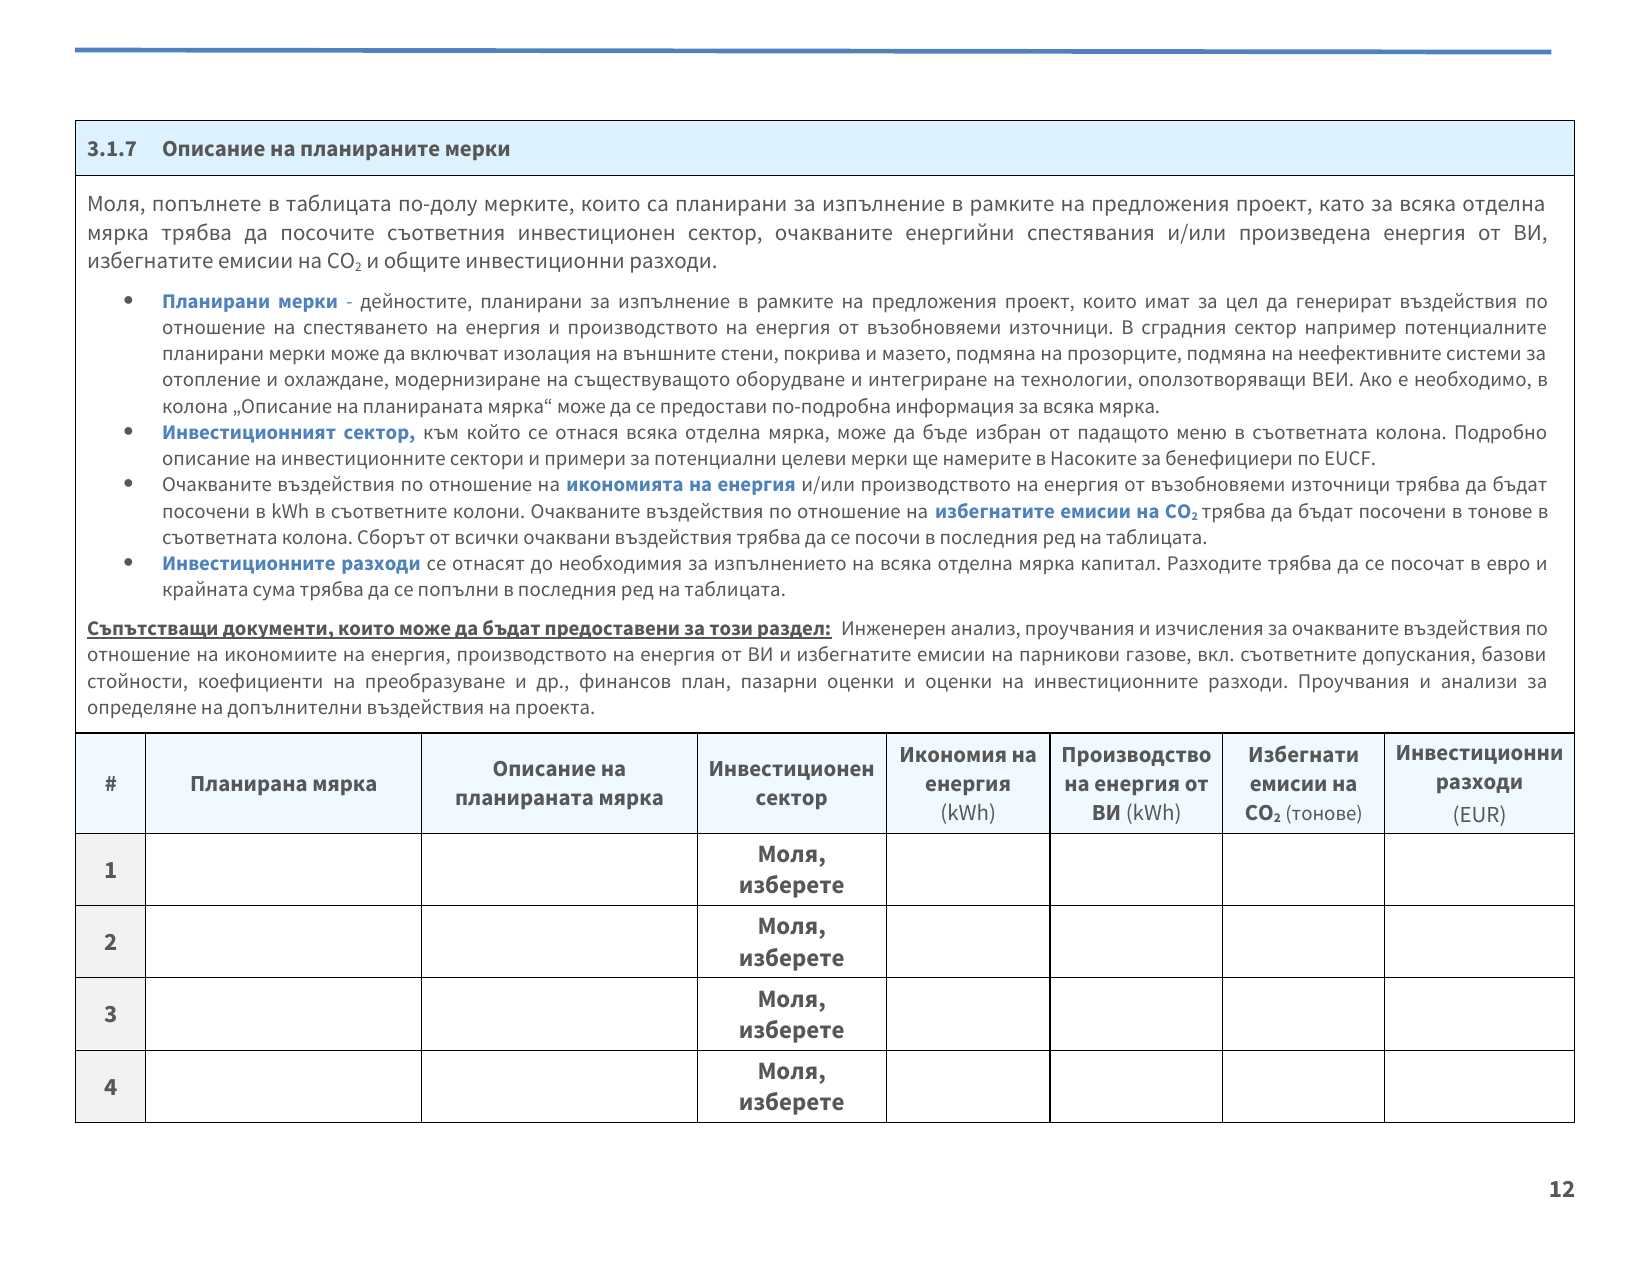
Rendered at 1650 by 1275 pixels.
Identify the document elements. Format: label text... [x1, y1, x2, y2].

table_cell [422, 1051, 697, 1122]
table_cell [887, 834, 1049, 905]
table_cell [1051, 834, 1222, 905]
table_cell [887, 978, 1049, 1049]
table_cell Производство на енергия от ВИ (kWh) [1051, 734, 1222, 833]
table_cell [146, 834, 421, 905]
table_cell 1 [76, 834, 145, 905]
table_cell [1385, 1051, 1574, 1122]
table_cell [146, 906, 421, 977]
table_cell [1051, 978, 1222, 1049]
table_cell Инвестиционен сектор [698, 734, 886, 833]
table_cell [1051, 906, 1222, 977]
table_cell 4 [76, 1051, 145, 1122]
table_cell Моля, попълнете в таблицата по-долу мерките, които са планирани за изпълнение в рамките на предложения проект, като за всяка отделна мярка трябва да посочите съответния инвестиционен сектор, очакваните енергийни спестявания и/или произведена енергия от ВИ, избегнатите емисии на СО2 и общите инвестиционни разходи. Планирани мерки - дейностите, планирани за изпълнение в рамките на предложения проект, които имат за цел да генерират въздействия по отношение на спестяването на енергия и производството на енергия от възобновяеми източници. В сградния сектор например потенциалните планирани мерки може да включват изолация на външните стени, покрива и мазето, подмяна на прозорците, подмяна на неефективните системи за отопление и охлаждане, модернизиране на съществуващото оборудване и интегриране на технологии, оползотворяващи ВЕИ. Ако е необходимо, в колона „Описание на планираната мярка“ може да се предостави по-подробна информация за всяка мярка. Инвестиционният сектор, към който се отнася всяка отделна мярка, може да бъде избран от падащото меню в съответната колона. Подробно описание на инвестиционните сектори и примери за потенциални целеви мерки ще намерите в Насоките за бенефициери по EUCF. Очакваните въздействия по отношение на икономията на енергия и/или производството на енергия от възобновяеми източници трябва да бъдат посочени в kWh в съответните колони. Очакваните въздействия по отношение на избегнатите емисии на СO2 трябва да бъдат посочени в тонове в съответната колона. Сборът от всички очаквани въздействия трябва да се посочи в последния ред на таблицата. Инвестиционните разходи се отнасят до необходимия за изпълнението на всяка отделна мярка капитал. Разходите трябва да се посочат в евро и крайната сума трябва да се попълни в последния ред на таблицата. Съпътстващи документи, които може да бъдат предоставени за този раздел: Инженерен анализ, проучвания и изчисления за очакваните въздействия по отношение на икономиите на енергия, производството на енергия от ВИ и избегнатите емисии на парникови газове, вкл. съответните допускания, базови стойности, коефициенти на преобразуване и др., финансов план, пазарни оценки и оценки на инвестиционните разходи. Проучвания и анализи за определяне на допълнителни въздействия на проекта. [76, 176, 1574, 732]
table_cell [1385, 906, 1574, 977]
table_cell [1385, 834, 1574, 905]
table_cell [422, 834, 697, 905]
table_cell [1385, 978, 1574, 1049]
table_cell Описание на планираната мярка [422, 734, 697, 833]
table_cell [422, 906, 697, 977]
table_cell [887, 1051, 1049, 1122]
table_cell [1223, 978, 1384, 1049]
table_cell # [76, 734, 145, 833]
table_cell [1051, 1051, 1222, 1122]
table_cell Избегнати емисии на CO2 (тонове) [1223, 734, 1384, 833]
table_cell Инвестиционни разходи (EUR) [1385, 734, 1574, 833]
table_cell [1223, 906, 1384, 977]
table_cell [146, 978, 421, 1049]
table_header Описание на планираните мерки [76, 121, 1574, 175]
table_cell Икономия на енергия (kWh) [887, 734, 1049, 833]
table_cell 3 [76, 978, 145, 1049]
table_cell [1223, 834, 1384, 905]
table_cell [422, 978, 697, 1049]
table_cell 2 [76, 906, 145, 977]
table_cell [1223, 1051, 1384, 1122]
table_cell Планирана мярка [146, 734, 421, 833]
table_cell [887, 906, 1049, 977]
table_cell [146, 1051, 421, 1122]
